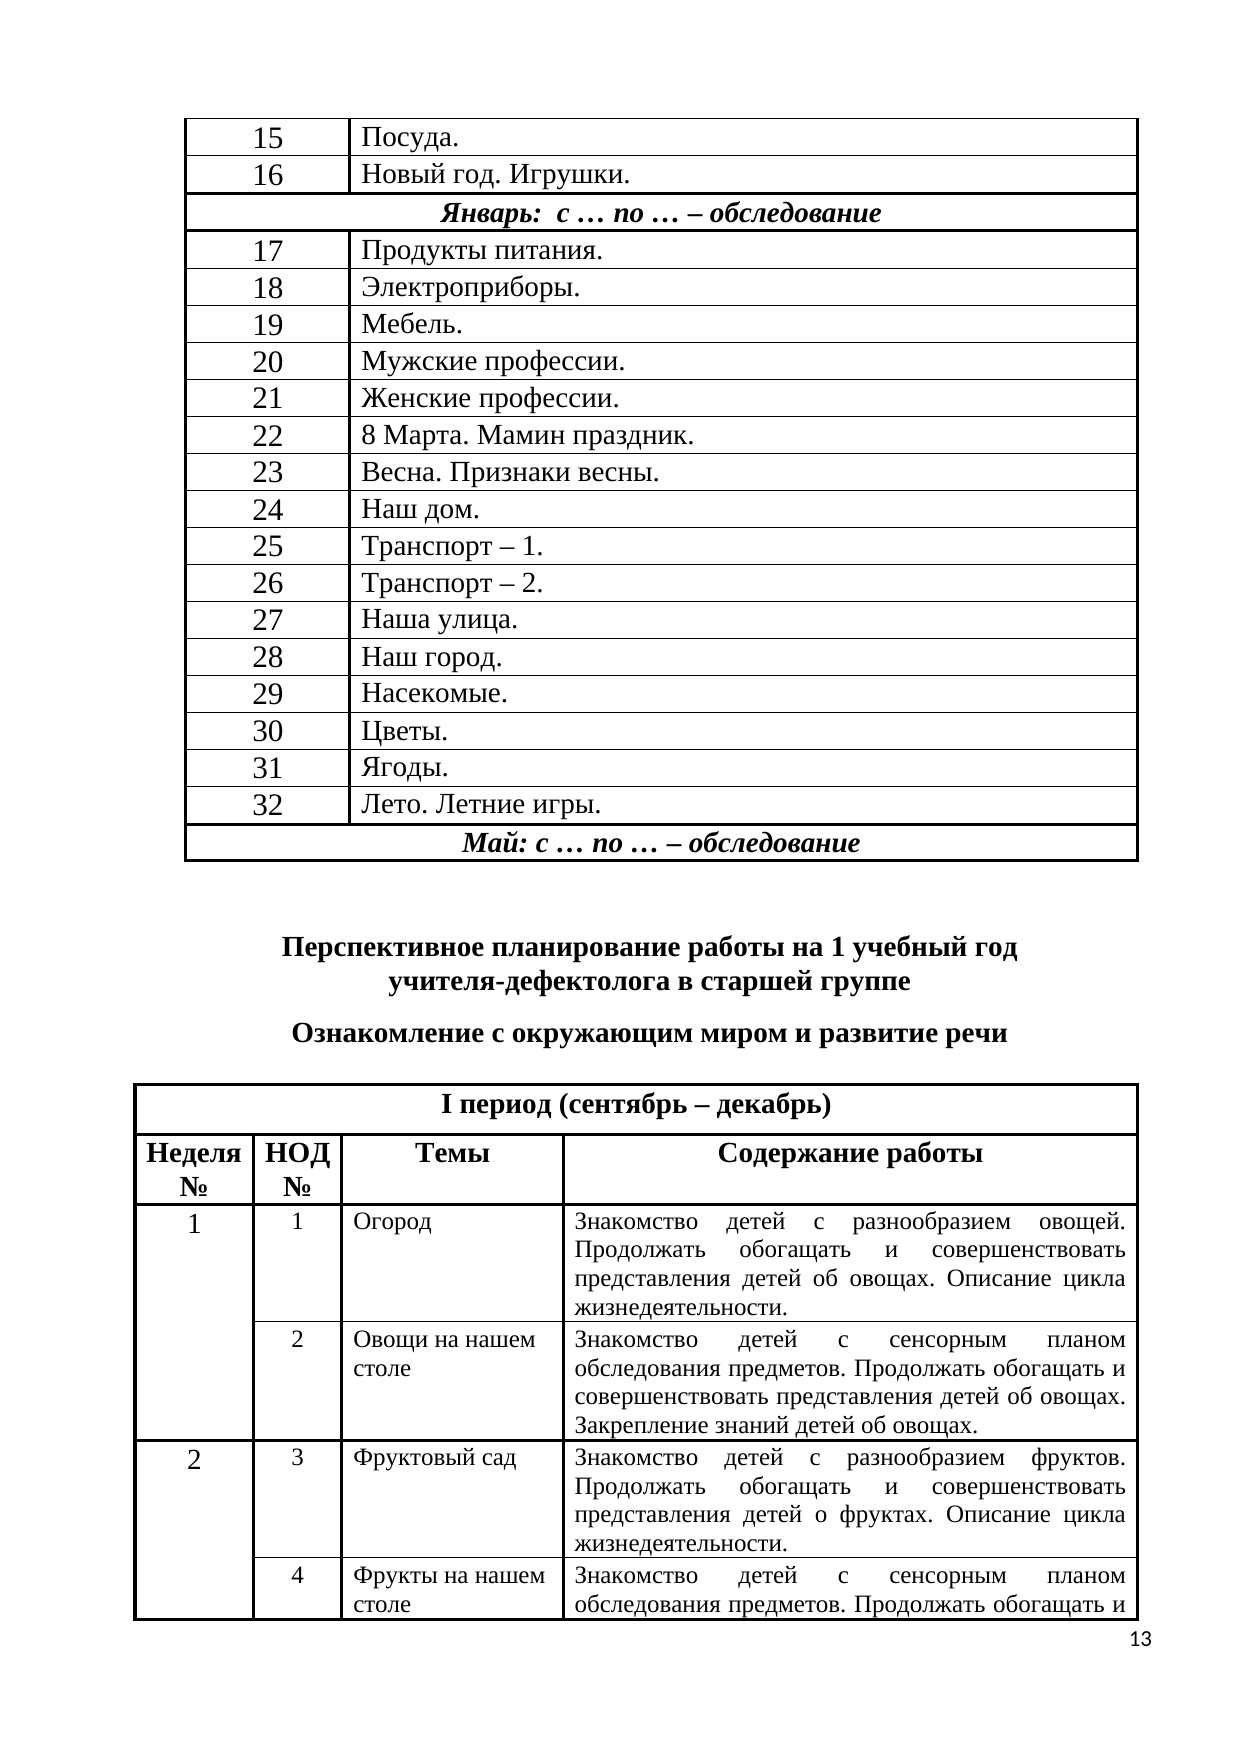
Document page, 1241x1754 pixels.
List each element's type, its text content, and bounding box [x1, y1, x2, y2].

text Ознакомление с окружающим миром и развитие речи [148, 1016, 1152, 1049]
table_cell Мужские профессии. [351, 343, 1136, 379]
table_cell 4 [255, 1558, 340, 1618]
table_cell 15 [187, 119, 348, 155]
table_header I период (сентябрь – декабрь) [137, 1086, 1136, 1132]
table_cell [343, 1558, 562, 1618]
table_cell Овощи на нашем столе [343, 1322, 562, 1439]
table_cell 31 [187, 750, 348, 786]
table_cell 23 [187, 454, 348, 490]
table_cell Неделя № [137, 1136, 252, 1203]
table_cell 19 [187, 306, 348, 342]
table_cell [565, 1558, 1136, 1618]
table_cell 2 [255, 1322, 340, 1439]
table_cell Посуда. [351, 119, 1136, 155]
table_cell 16 [187, 156, 348, 192]
table_cell Транспорт – 2. [351, 565, 1136, 601]
table_cell Продукты питания. [351, 232, 1136, 268]
table_cell Цветы. [351, 713, 1136, 748]
table_cell Лето. Летние игры. [351, 787, 1136, 822]
table_cell Насекомые. [351, 676, 1136, 712]
table_cell Фруктовый сад [343, 1442, 562, 1557]
text учителя-дефектолога в старшей группе [148, 963, 1152, 996]
table_cell Ягоды. [351, 750, 1136, 786]
table_cell 1 [137, 1206, 252, 1439]
table_cell Наш город. [351, 639, 1136, 674]
table_cell 28 [187, 639, 348, 674]
table_cell 20 [187, 343, 348, 379]
table_cell НОД № [255, 1136, 340, 1203]
text Перспективное планирование работы на 1 учебный год [148, 929, 1152, 963]
table_cell Знакомство детей с разнообразием овощей. Продолжать обогащать и совершенствовать представления детей об овощах. Описание цикла жизнедеятельности. [565, 1206, 1136, 1321]
table_cell 18 [187, 269, 348, 305]
table_cell 21 [187, 380, 348, 416]
table_cell Наша улица. [351, 602, 1136, 638]
table_cell Знакомство детей с разнообразием фруктов. Продолжать обогащать и совершенствовать представления детей о фруктах. Описание цикла жизнедеятельности. [565, 1442, 1136, 1557]
table_cell Весна. Признаки весны. [351, 454, 1136, 490]
table_cell 26 [187, 565, 348, 601]
table_cell Май: с … по … – обследование [187, 826, 1136, 859]
table_cell Женские профессии. [351, 380, 1136, 416]
table_cell 1 [255, 1206, 340, 1321]
table_cell 25 [187, 528, 348, 564]
table_cell 29 [187, 676, 348, 712]
table_cell Темы [343, 1136, 562, 1203]
table_cell 2 [137, 1442, 252, 1618]
table_cell Мебель. [351, 306, 1136, 342]
table_cell 8 Марта. Мамин праздник. [351, 417, 1136, 453]
table_cell Знакомство детей с сенсорным планом обследования предметов. Продолжать обогащать и совершенствовать представления детей об овощах. Закрепление знаний детей об овощах. [565, 1322, 1136, 1439]
table_cell Новый год. Игрушки. [351, 156, 1136, 192]
table_cell 17 [187, 232, 348, 268]
table_cell Наш дом. [351, 491, 1136, 527]
table_cell Транспорт – 1. [351, 528, 1136, 564]
table_cell 32 [187, 787, 348, 822]
table_cell 22 [187, 417, 348, 453]
table_cell Огород [343, 1206, 562, 1321]
table_cell Январь: с … по … – обследование [187, 195, 1136, 229]
table_cell Электроприборы. [351, 269, 1136, 305]
table_cell 3 [255, 1442, 340, 1557]
table_cell Содержание работы [565, 1136, 1136, 1203]
table_cell 27 [187, 602, 348, 638]
table_cell 30 [187, 713, 348, 748]
table_cell 24 [187, 491, 348, 527]
